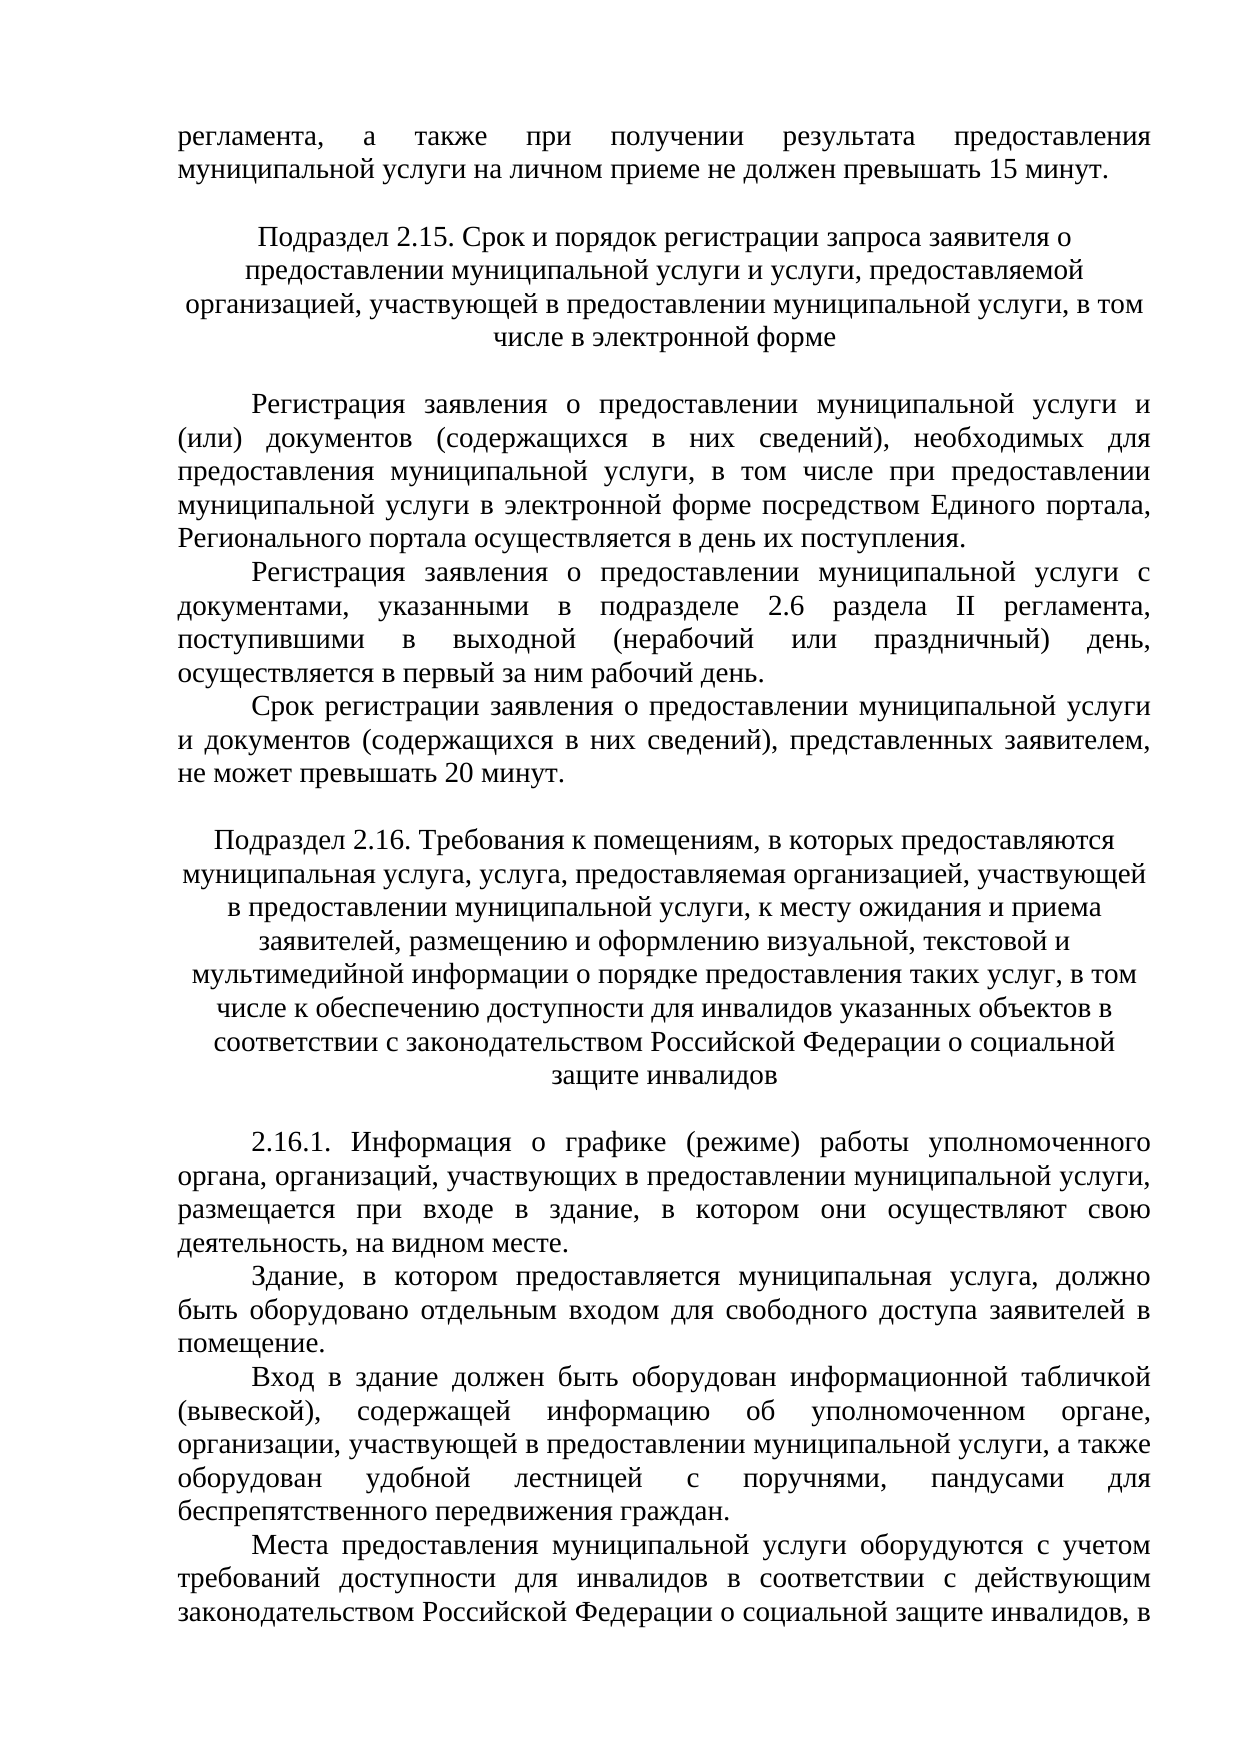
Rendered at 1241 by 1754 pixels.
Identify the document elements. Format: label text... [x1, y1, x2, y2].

text Здание, в котором предоставляется муниципальная услуга, должно быть оборудовано отдельным входом для свободного доступа заявителей в помещение. [177, 1258, 1152, 1359]
text Регистрация заявления о предоставлении муниципальной услуги и (или) документов (содержащихся в них сведений), необходимых для предоставления муниципальной услуги, в том числе при предоставлении муниципальной услуги в электронной форме посредством Единого портала, Регионального портала осуществляется в день их поступления. [177, 386, 1152, 554]
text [177, 118, 1152, 185]
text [177, 1527, 1152, 1627]
text 2.16.1. Информация о графике (режиме) работы уполномоченного органа, организаций, участвующих в предоставлении муниципальной услуги, размещается при входе в здание, в котором они осуществляют свою деятельность, на видном месте. [177, 1124, 1152, 1258]
text Срок регистрации заявления о предоставлении муниципальной услуги и документов (содержащихся в них сведений), представленных заявителем, не может превышать 20 минут. [177, 688, 1152, 789]
text Вход в здание должен быть оборудован информационной табличкой (вывеской), содержащей информацию об уполномоченном органе, организации, участвующей в предоставлении муниципальной услуги, а также оборудован удобной лестницей с поручнями, пандусами для беспрепятственного передвижения граждан. [177, 1359, 1152, 1527]
text Регистрация заявления о предоставлении муниципальной услуги с документами, указанными в подразделе 2.6 раздела II регламента, поступившими в выходной (нерабочий или праздничный) день, осуществляется в первый за ним рабочий день. [177, 554, 1152, 688]
text Подраздел 2.16. Требования к помещениям, в которых предоставляются муниципальная услуга, услуга, предоставляемая организацией, участвующей в предоставлении муниципальной услуги, к месту ожидания и приема заявителей, размещению и оформлению визуальной, текстовой и мультимедийной информации о порядке предоставления таких услуг, в том числе к обеспечению доступности для инвалидов указанных объектов в соответствии с законодательством Российской Федерации о социальной защите инвалидов [177, 822, 1152, 1091]
text Подраздел 2.15. Срок и порядок регистрации запроса заявителя о предоставлении муниципальной услуги и услуги, предоставляемой организацией, участвующей в предоставлении муниципальной услуги, в том числе в электронной форме [177, 219, 1152, 353]
